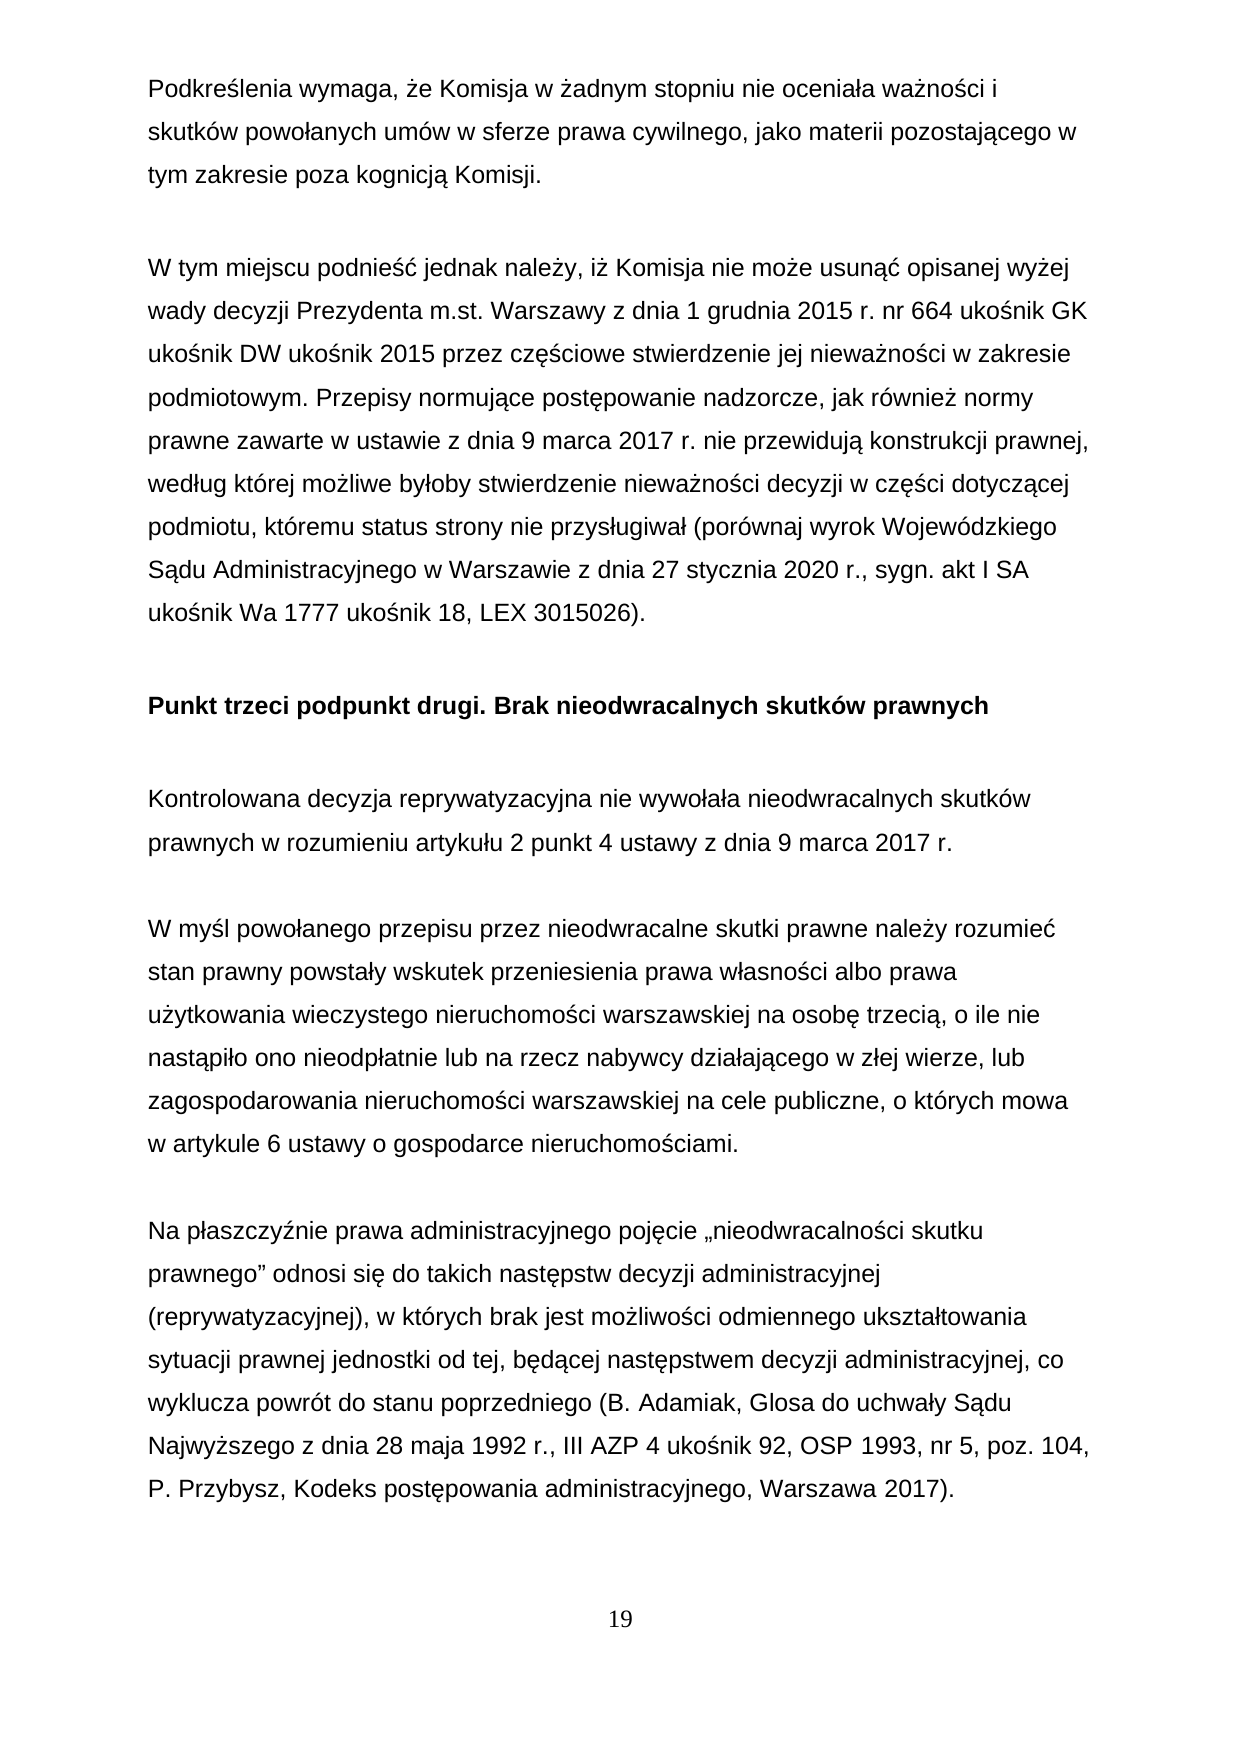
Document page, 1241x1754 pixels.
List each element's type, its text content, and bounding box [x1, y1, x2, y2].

text Punkt trzeci podpunkt drugi. Brak nieodwracalnych skutków prawnych [148, 691, 1093, 720]
text Podkreślenia wymaga, że Komisja w żadnym stopniu nie oceniała ważności i skutków powołanych umów w sferze prawa cywilnego, jako materii pozostającego w tym zakresie poza kognicją Komisji. [148, 74, 1093, 189]
text W tym miejscu podnieść jednak należy, iż Komisja nie może usunąć opisanej wyżej wady decyzji Prezydenta m.st. Warszawy z dnia 1 grudnia 2015 r. nr 664 ukośnik GK ukośnik DW ukośnik 2015 przez częściowe stwierdzenie jej nieważności w zakresie podmiotowym. Przepisy normujące postępowanie nadzorcze, jak również normy prawne zawarte w ustawie z dnia 9 marca 2017 r. nie przewidują konstrukcji prawnej, według której możliwe byłoby stwierdzenie nieważności decyzji w części dotyczącej podmiotu, któremu status strony nie przysługiwał (porównaj wyrok Wojewódzkiego Sądu Administracyjnego w Warszawie z dnia 27 stycznia 2020 r., sygn. akt I SA ukośnik Wa 1777 ukośnik 18, LEX 3015026). [148, 253, 1093, 627]
text Na płaszczyźnie prawa administracyjnego pojęcie „nieodwracalności skutku prawnego” odnosi się do takich następstw decyzji administracyjnej (reprywatyzacyjnej), w których brak jest możliwości odmiennego ukształtowania sytuacji prawnej jednostki od tej, będącej następstwem decyzji administracyjnej, co wyklucza powrót do stanu poprzedniego (B. Adamiak, Glosa do uchwały Sądu Najwyższego z dnia 28 maja 1992 r., III AZP 4 ukośnik 92, OSP 1993, nr 5, poz. 104, P. Przybysz, Kodeks postępowania administracyjnego, Warszawa 2017). [148, 1216, 1093, 1503]
text W myśl powołanego przepisu przez nieodwracalne skutki prawne należy rozumieć stan prawny powstały wskutek przeniesienia prawa własności albo prawa użytkowania wieczystego nieruchomości warszawskiej na osobę trzecią, o ile nie nastąpiło ono nieodpłatnie lub na rzecz nabywcy działającego w złej wierze, lub zagospodarowania nieruchomości warszawskiej na cele publiczne, o których mowa w artykule 6 ustawy o gospodarce nieruchomościami. [148, 914, 1093, 1158]
text Kontrolowana decyzja reprywatyzacyjna nie wywołała nieodwracalnych skutków prawnych w rozumieniu artykułu 2 punkt 4 ustawy z dnia 9 marca 2017 r. [148, 784, 1093, 856]
